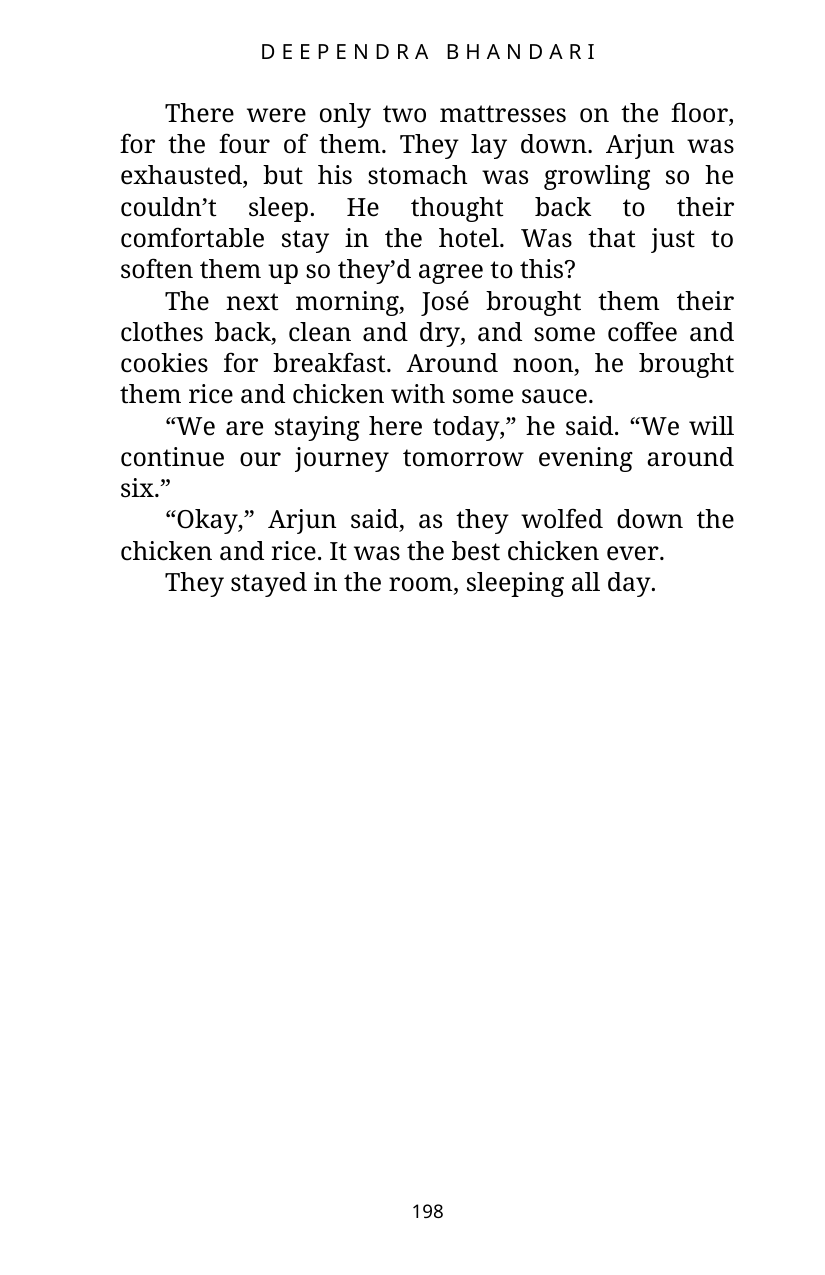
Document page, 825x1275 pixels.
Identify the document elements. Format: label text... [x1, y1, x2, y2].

text “Okay,” Arjun said, as they wolfed down the chicken and rice. It was the best chicken ever. [120, 504, 735, 566]
text “We are staying here today,” he said. “We will continue our journey tomorrow evening around six.” [120, 410, 735, 504]
text The next morning, José brought them their clothes back, clean and dry, and some coffee and cookies for breakfast. Around noon, he brought them rice and chicken with some sauce. [120, 285, 735, 410]
text They stayed in the room, sleeping all day. [120, 566, 735, 597]
text There were only two mattresses on the floor, for the four of them. They lay down. Arjun was exhausted, but his stomach was growling so he couldn’t sleep. He thought back to their comfortable stay in the hotel. Was that just to soften them up so they’d agree to this? [120, 97, 735, 285]
